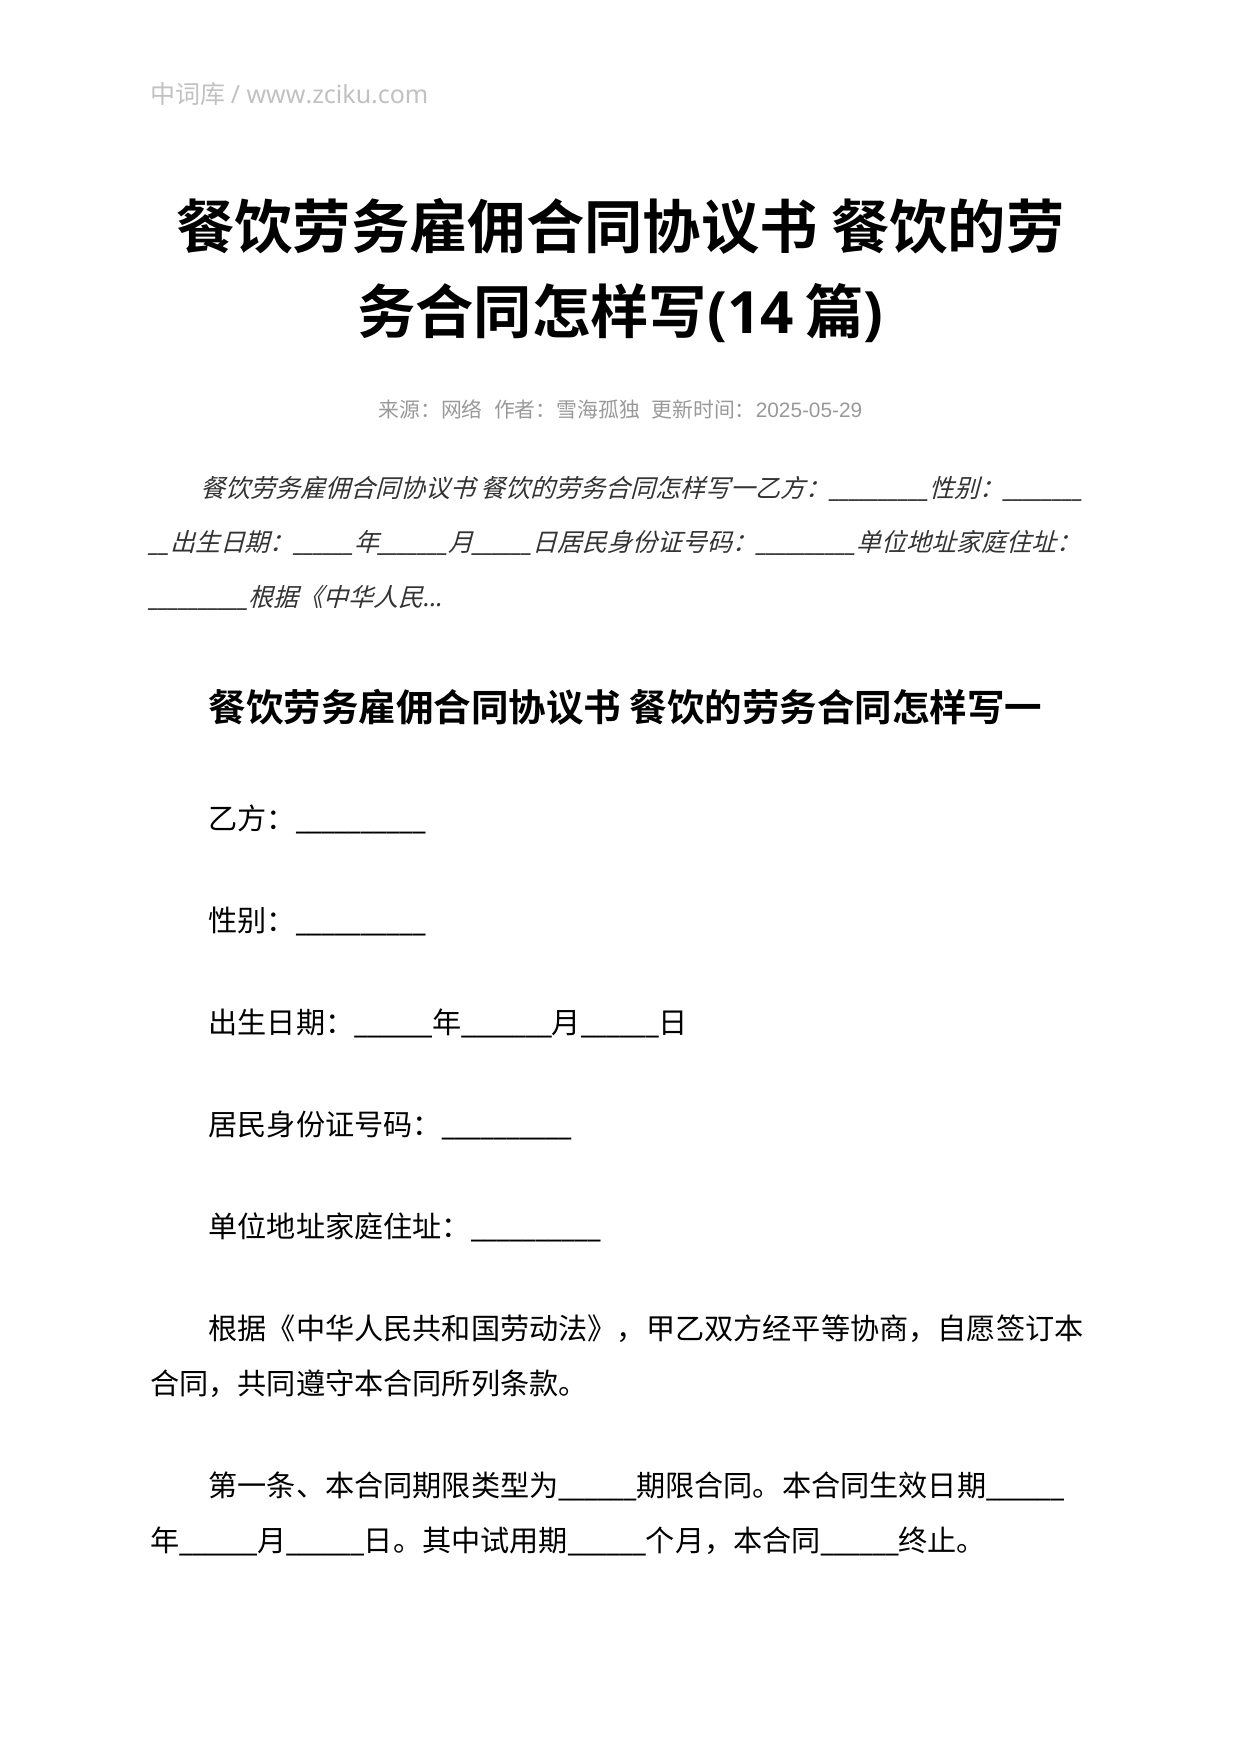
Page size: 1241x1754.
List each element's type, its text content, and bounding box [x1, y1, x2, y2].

text 餐饮劳务雇佣合同协议书 餐饮的劳务合同怎样写一 [150, 678, 1090, 732]
text 居民身份证号码：__________ [150, 1102, 1090, 1144]
text 乙方：__________ [150, 796, 1090, 838]
text 来源：网络 作者：雪海孤独 更新时间：2025-05-29 [150, 397, 1090, 421]
text 性别：__________ [150, 898, 1090, 940]
text 单位地址家庭住址：__________ [150, 1203, 1090, 1246]
text 根据《中华人民共和国劳动法》，甲乙双方经平等协商，自愿签订本合同，共同遵守本合同所列条款。 [150, 1306, 1090, 1403]
subtitle 餐饮劳务雇佣合同协议书 餐饮的劳务合同怎样写(14篇) [150, 181, 1090, 351]
text 餐饮劳务雇佣合同协议书 餐饮的劳务合同怎样写一乙方：__________性别：__________出生日期：______年_______月______日居民身份证号码：__________单位地址家庭住址：__________根据《中华人民... [150, 468, 1090, 613]
text 出生日期：______年_______月______日 [150, 999, 1090, 1042]
text 第一条、本合同期限类型为______期限合同。本合同生效日期______年______月______日。其中试用期______个月，本合同______终止。 [150, 1462, 1090, 1559]
